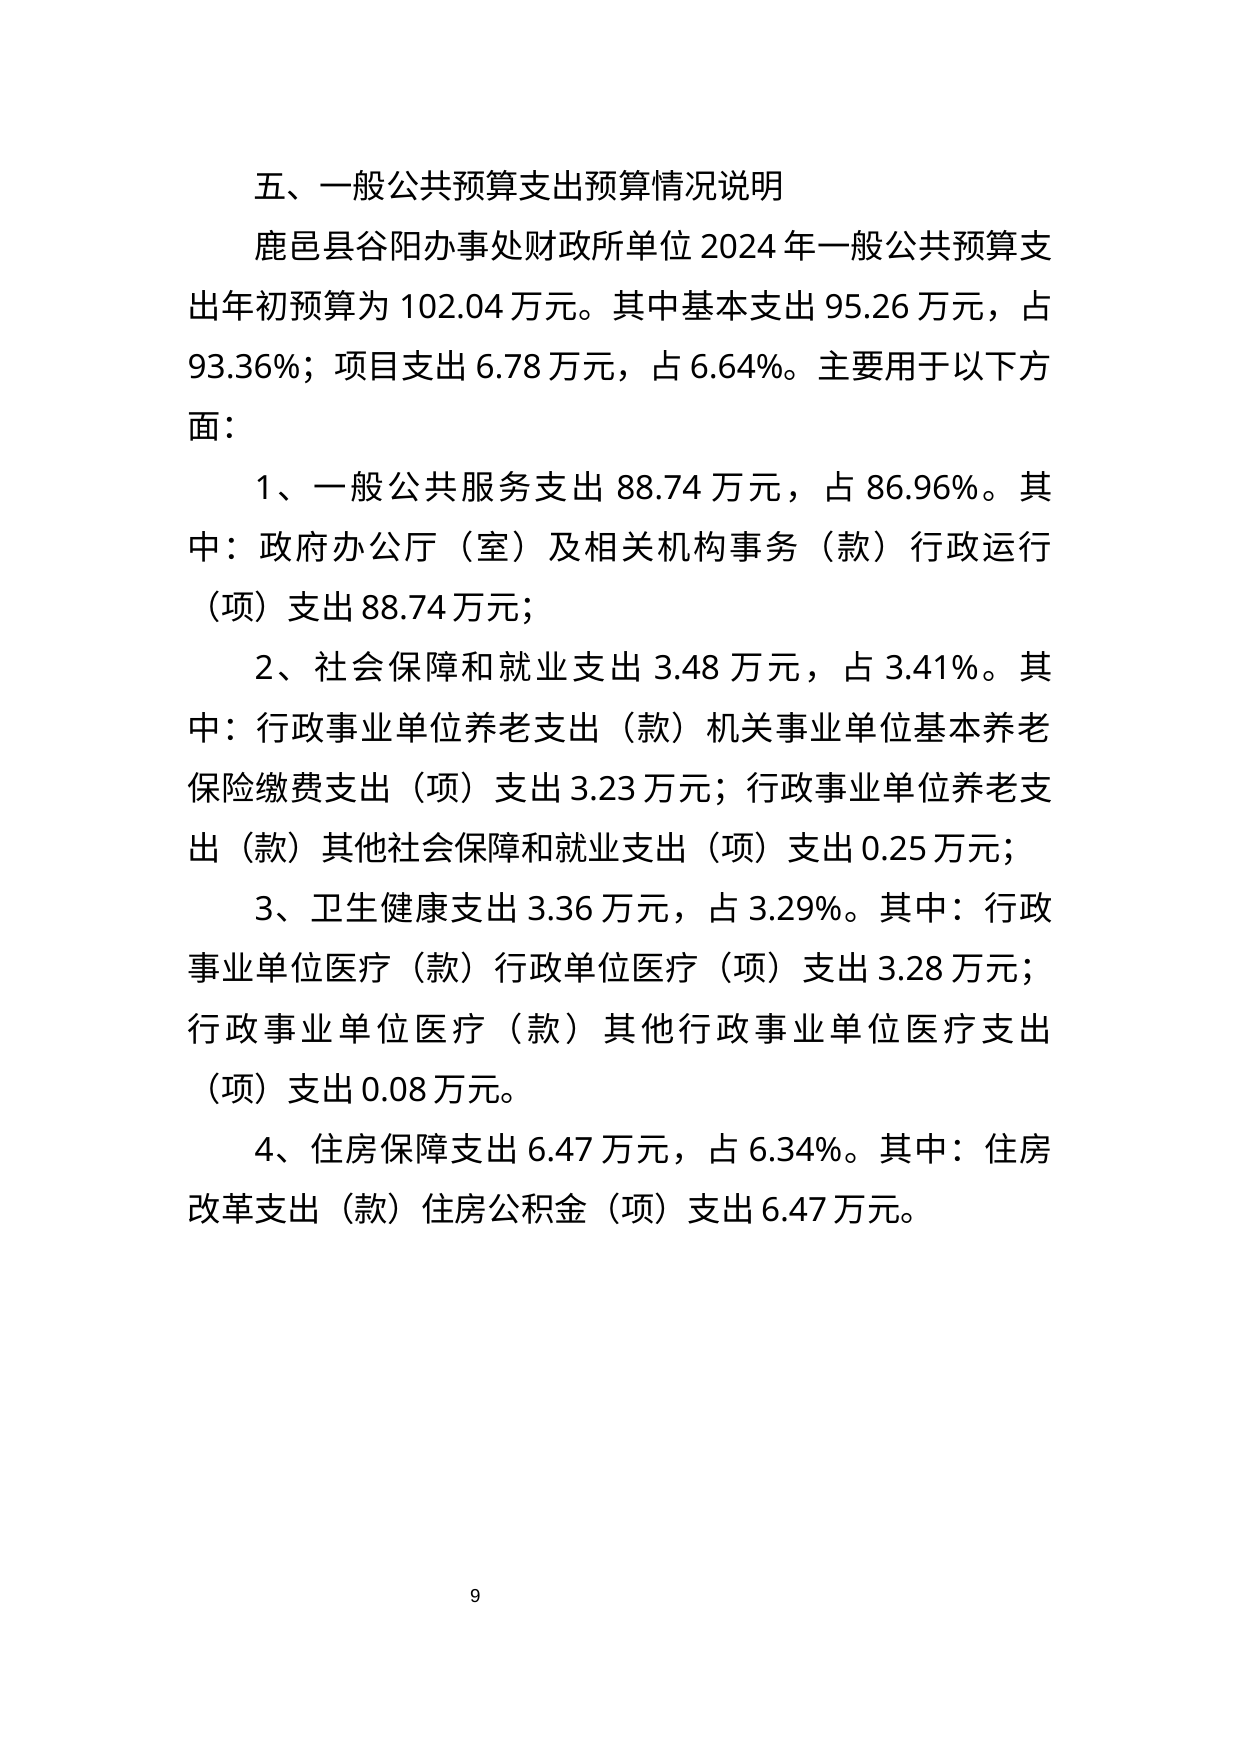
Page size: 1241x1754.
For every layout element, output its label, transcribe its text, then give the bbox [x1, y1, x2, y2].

text 3、卫生健康支出3.36万元，占3.29%。其中：行政事业单位医疗（款）行政单位医疗（项）支出3.28万元；行政事业单位医疗（款）其他行政事业单位医疗支出（项）支出0.08万元。 [187, 872, 1053, 1113]
text 2、社会保障和就业支出3.48万元，占3.41%。其中：行政事业单位养老支出（款）机关事业单位基本养老保险缴费支出（项）支出3.23万元；行政事业单位养老支出（款）其他社会保障和就业支出（项）支出0.25万元； [187, 632, 1053, 872]
text 4、住房保障支出6.47万元，占6.34%。其中：住房改革支出（款）住房公积金（项）支出6.47万元。 [187, 1113, 1053, 1234]
text 鹿邑县谷阳办事处财政所单位2024年一般公共预算支出年初预算为102.04万元。其中基本支出95.26万元，占93.36%；项目支出6.78万元，占6.64%。主要用于以下方面： [187, 210, 1053, 451]
text 1、一般公共服务支出88.74万元，占86.96%。其中：政府办公厅（室）及相关机构事务（款）行政运行（项）支出88.74万元； [187, 451, 1053, 632]
list 五、一般公共预算支出预算情况说明 [187, 150, 1053, 210]
